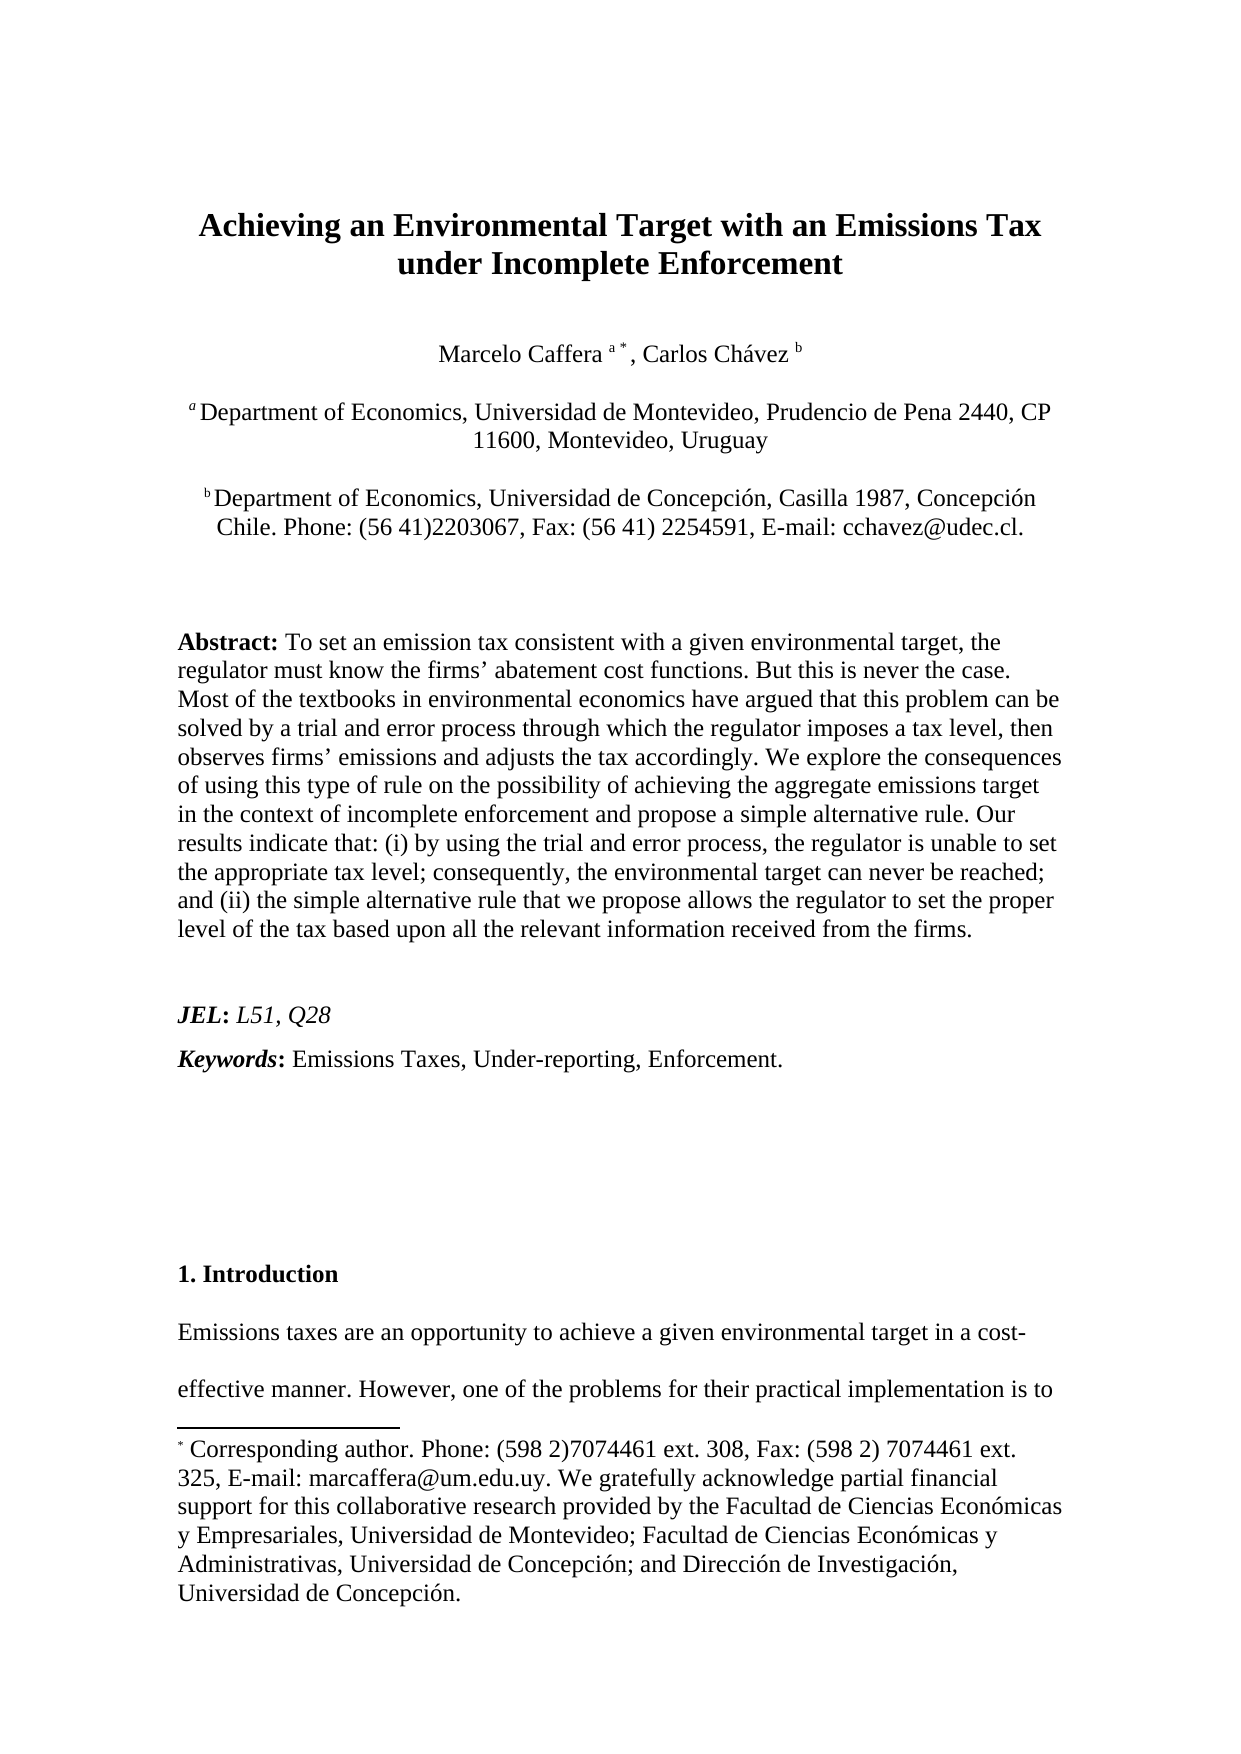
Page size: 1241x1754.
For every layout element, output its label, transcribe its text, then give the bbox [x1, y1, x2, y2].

title a Department of Economics, Universidad de Montevideo, Prudencio de Pena 2440, CP 11600, Montevideo, Uruguay [177, 397, 1063, 454]
text Keywords: Emissions Taxes, Under-reporting, Enforcement. [177, 1044, 1063, 1072]
subtitle 1. Introduction [177, 1259, 1063, 1288]
title b Department of Economics, Universidad de Concepción, Casilla 1987, Concepción Chile. Phone: (56 41)2203067, Fax: (56 41) 2254591, E-mail: cchavez@udec.cl. [177, 483, 1063, 541]
title Marcelo Caffera a * , Carlos Chávez b [177, 339, 1063, 368]
text JEL: L51, Q28 [177, 1001, 1063, 1029]
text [177, 1317, 1063, 1403]
text Abstract: To set an emission tax consistent with a given environmental target, the regulator must know the firms’ abatement cost functions. But this is never the case. Most of the textbooks in environmental economics have argued that this problem can be solved by a trial and error process through which the regulator imposes a tax level, then observes firms’ emissions and adjusts the tax accordingly. We explore the consequences of using this type of rule on the possibility of achieving the aggregate emissions target in the context of incomplete enforcement and propose a simple alternative rule. Our results indicate that: (i) by using the trial and error process, the regulator is unable to set the appropriate tax level; consequently, the environmental target can never be reached; and (ii) the simple alternative rule that we propose allows the regulator to set the proper level of the tax based upon all the relevant information received from the firms. [177, 627, 1063, 943]
title Achieving an Environmental Target with an Emissions Tax under Incomplete Enforcement [177, 205, 1063, 282]
